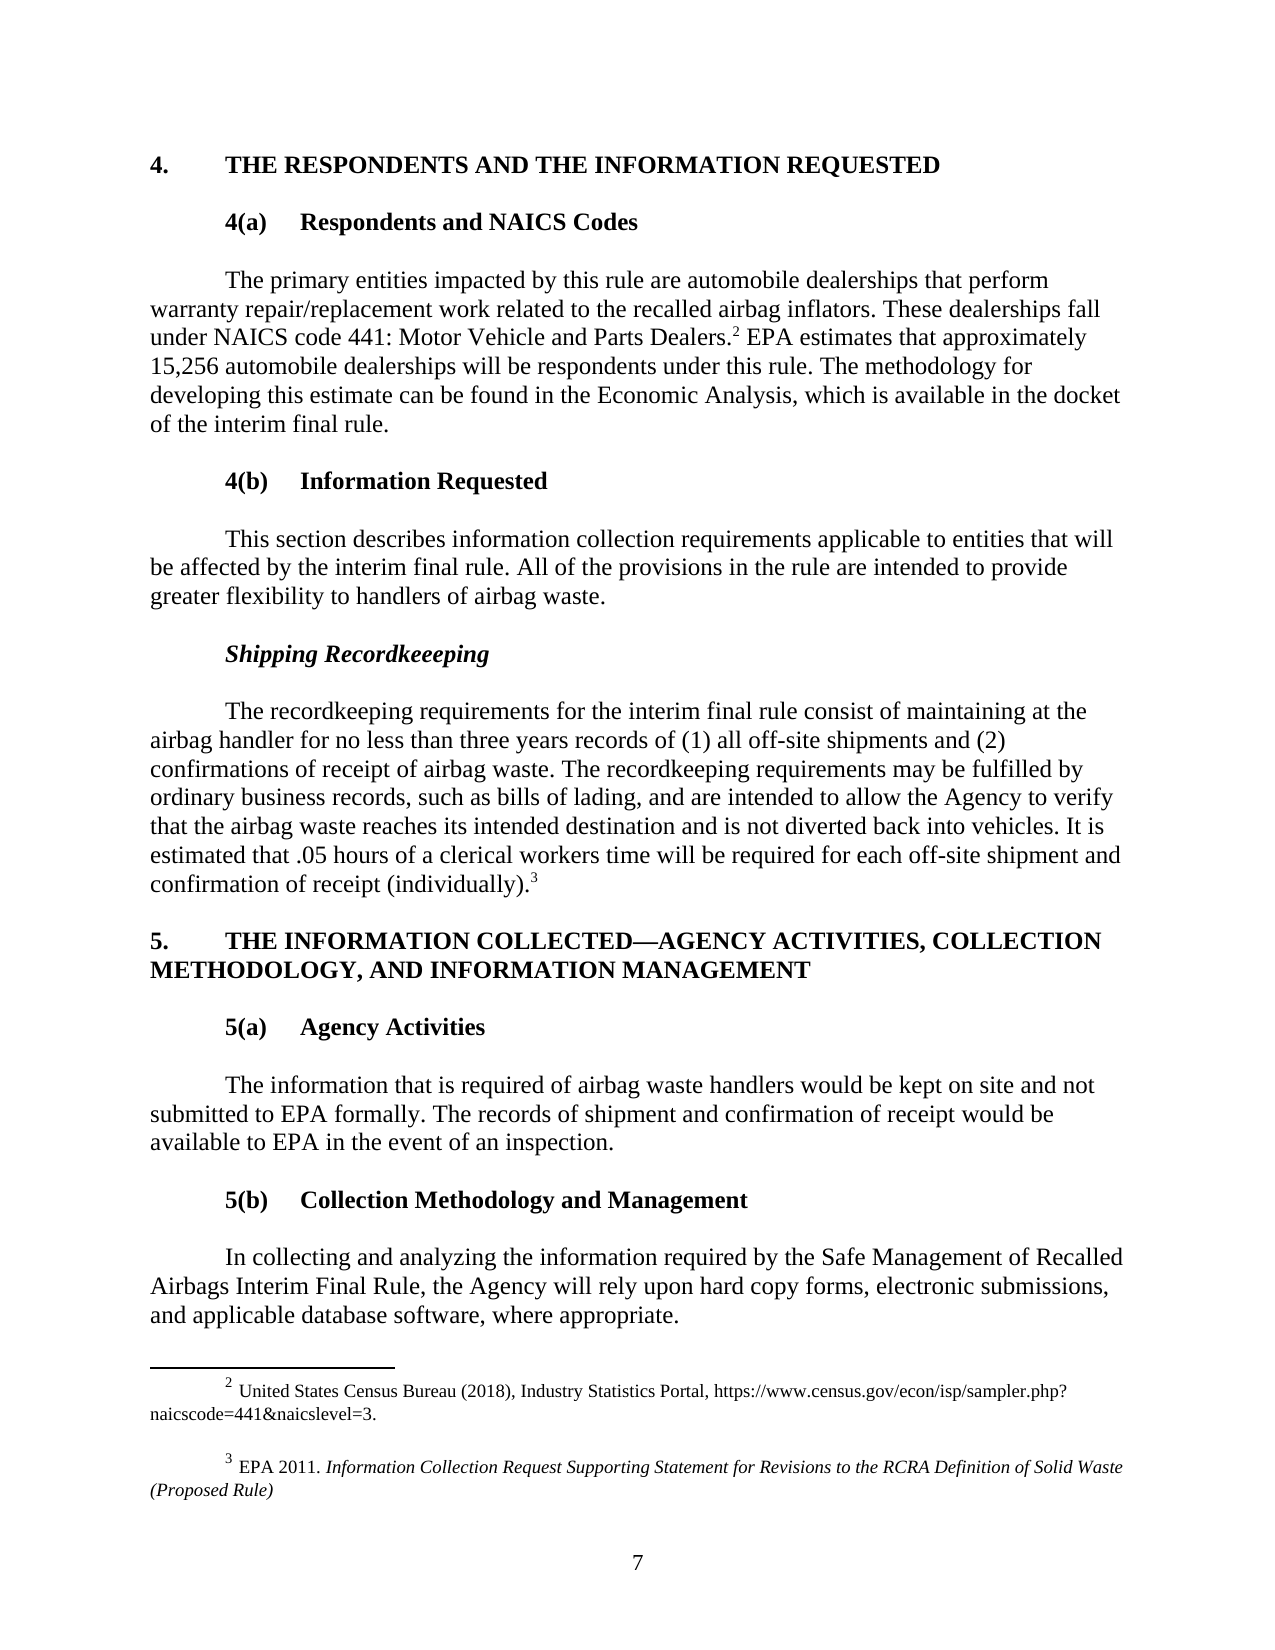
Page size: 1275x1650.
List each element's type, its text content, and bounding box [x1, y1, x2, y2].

text Shipping Recordkeeeping [150, 639, 1125, 667]
text The primary entities impacted by this rule are automobile dealerships that perform warranty repair/replacement work related to the recalled airbag inflators. These dealerships fall under NAICS code 441: Motor Vehicle and Parts Dealers. EPA estimates that approximately 15,256 automobile dealerships will be respondents under this rule. The methodology for developing this estimate can be found in the Economic Analysis, which is available in the docket of the interim final rule. [150, 265, 1125, 437]
text The information that is required of airbag waste handlers would be kept on site and not submitted to EPA formally. The records of shipment and confirmation of receipt would be available to EPA in the event of an inspection. [150, 1070, 1125, 1156]
text 4(b) Information Requested [150, 466, 1125, 495]
text 5(b) Collection Methodology and Management [150, 1185, 1125, 1214]
text 4. THE RESPONDENTS AND THE INFORMATION REQUESTED [150, 150, 1125, 179]
text The recordkeeping requirements for the interim final rule consist of maintaining at the airbag handler for no less than three years records of (1) all off-site shipments and (2) confirmations of receipt of airbag waste. The recordkeeping requirements may be fulfilled by ordinary business records, such as bills of lading, and are intended to allow the Agency to verify that the airbag waste reaches its intended destination and is not diverted back into vehicles. It is estimated that .05 hours of a clerical workers time will be required for each off-site shipment and confirmation of receipt (individually). [150, 696, 1125, 897]
text 5(a) Agency Activities [150, 1012, 1125, 1041]
text 4(a) Respondents and NAICS Codes [225, 207, 1125, 236]
text 5. THE INFORMATION COLLECTED—AGENCY ACTIVITIES, COLLECTION METHODOLOGY, AND INFORMATION MANAGEMENT [150, 926, 1125, 984]
text In collecting and analyzing the information required by the Safe Management of Recalled Airbags Interim Final Rule, the Agency will rely upon hard copy forms, electronic submissions, and applicable database software, where appropriate. [150, 1242, 1125, 1329]
text This section describes information collection requirements applicable to entities that will be affected by the interim final rule. All of the provisions in the rule are intended to provide greater flexibility to handlers of airbag waste. [150, 524, 1125, 610]
